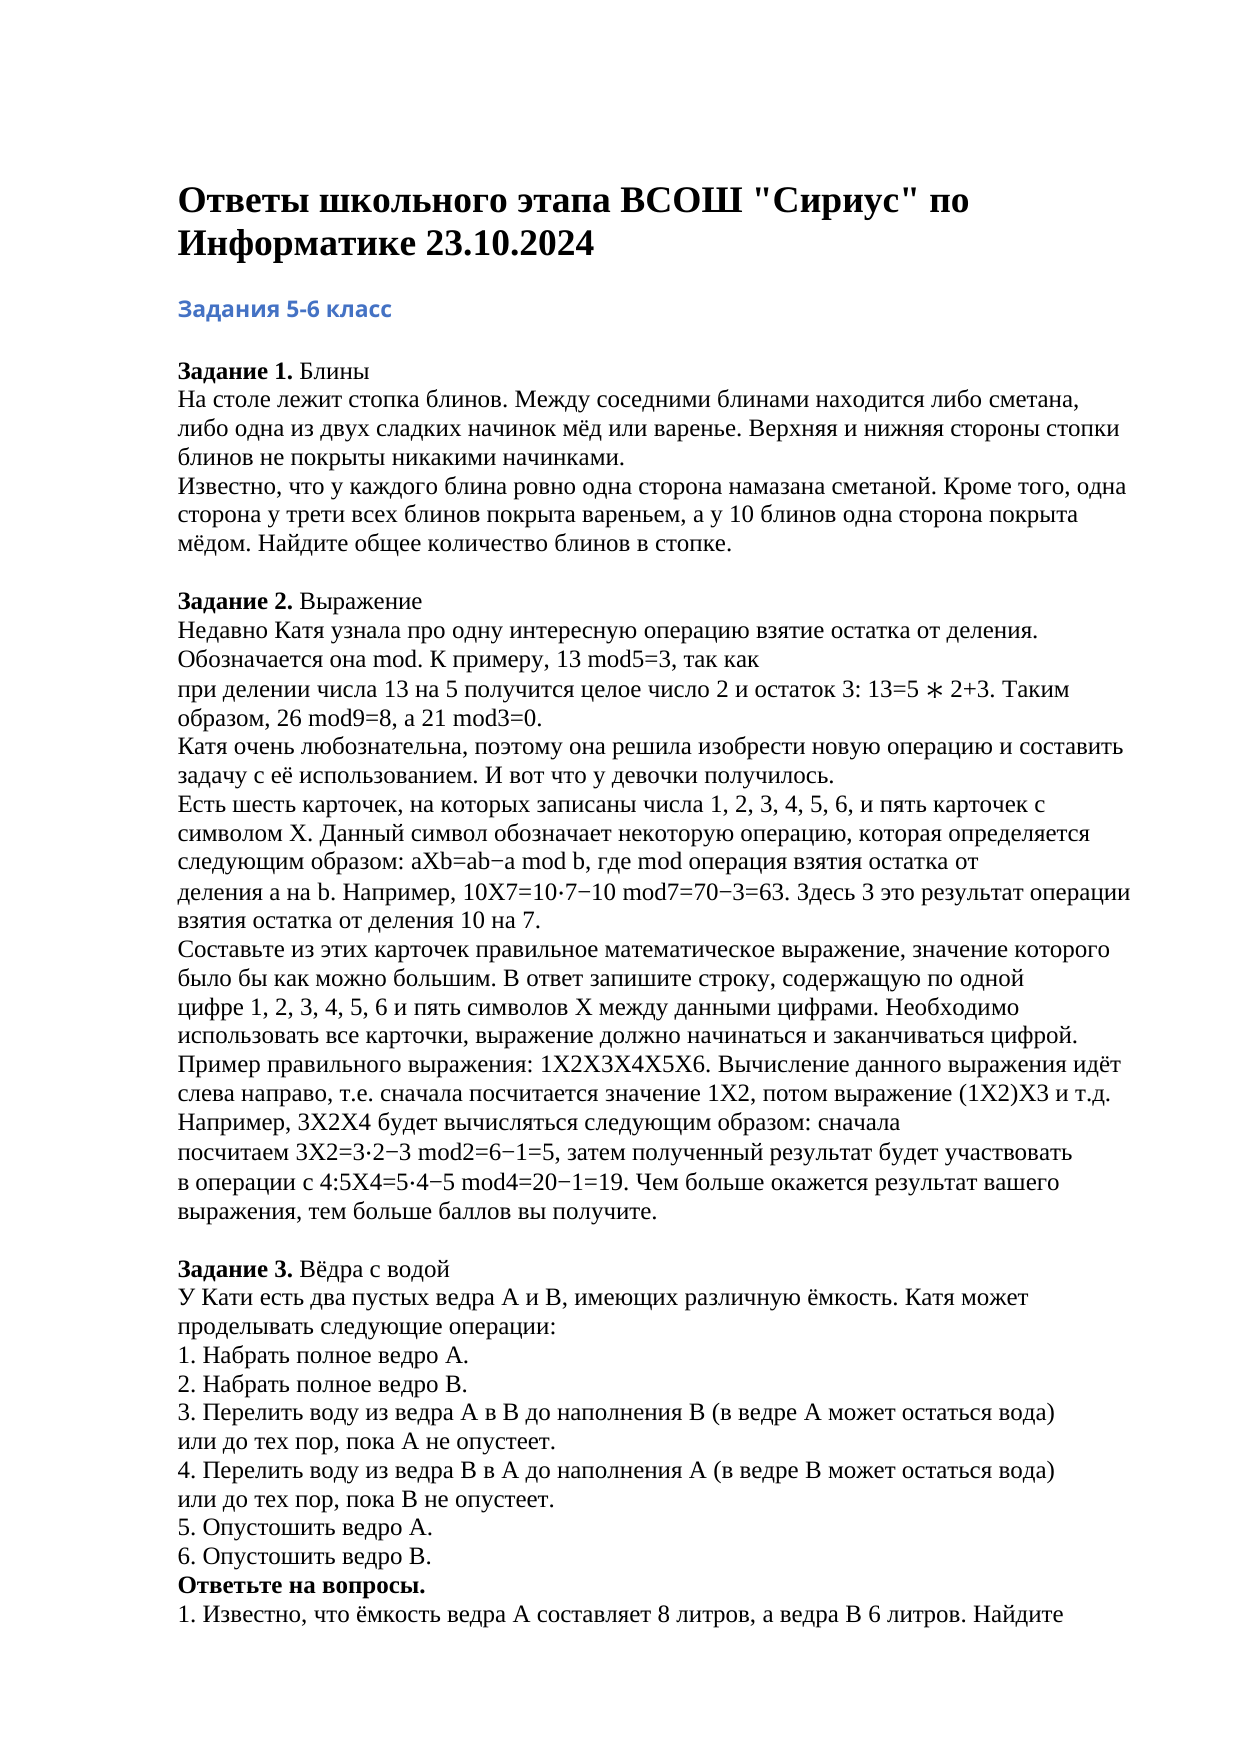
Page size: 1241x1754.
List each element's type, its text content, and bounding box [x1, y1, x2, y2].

text Задание 1. Блины На столе лежит стопка блинов. Между соседними блинами находится либо сметана, либо одна из двух сладких начинок мёд или варенье. Верхняя и нижняя стороны стопки блинов не покрыты никакими начинками. Известно, что у каждого блина ровно одна сторона намазана сметаной. Кроме того, одна сторона у трети всех блинов покрыта вареньем, а у 10 блинов одна сторона покрыта мёдом. Найдите общее количество блинов в стопке. [177, 356, 1152, 557]
text Задание 2. Выражение Недавно Катя узнала про одну интересную операцию взятие остатка от деления. Обозначается она mod. К примеру, 13 mod5=3, так как при делении числа 13 на 5 получится целое число 2 и остаток 3: 13=5 ∗ 2+3. Таким образом, 26 mod9=8, а 21 mod3=0. Катя очень любознательна, поэтому она решила изобрести новую операцию и составить задачу с её использованием. И вот что у девочки получилось. Есть шесть карточек, на которых записаны числа 1, 2, 3, 4, 5, 6, и пять карточек с символом X. Данный символ обозначает некоторую операцию, которая определяется следующим образом: aXb=ab−a mod b, где mod операция взятия остатка от деления a на b. Например, 10X7=10⋅7−10 mod7=70−3=63. Здесь 3 это результат операции взятия остатка от деления 10 на 7. Составьте из этих карточек правильное математическое выражение, значение которого было бы как можно большим. В ответ запишите строку, содержащую по одной цифре 1, 2, 3, 4, 5, 6 и пять символов X между данными цифрами. Необходимо использовать все карточки, выражение должно начинаться и заканчиваться цифрой. Пример правильного выражения: 1X2X3X4X5X6. Вычисление данного выражения идёт слева направо, т.е. сначала посчитается значение 1X2, потом выражение (1X2)X3 и т.д. Например, 3X2X4 будет вычисляться следующим образом: сначала посчитаем 3X2=3⋅2−3 mod2=6−1=5, затем полученный результат будет участвовать в операции с 4:5X4=5⋅4−5 mod4=20−1=19. Чем больше окажется результат вашего выражения, тем больше баллов вы получите. [177, 586, 1152, 1224]
subtitle Ответы школьного этапа ВСОШ "Сириус" по Информатике 23.10.2024 [177, 177, 1152, 264]
subtitle Задания 5-6 класс [177, 293, 1152, 324]
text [177, 1254, 1152, 1627]
